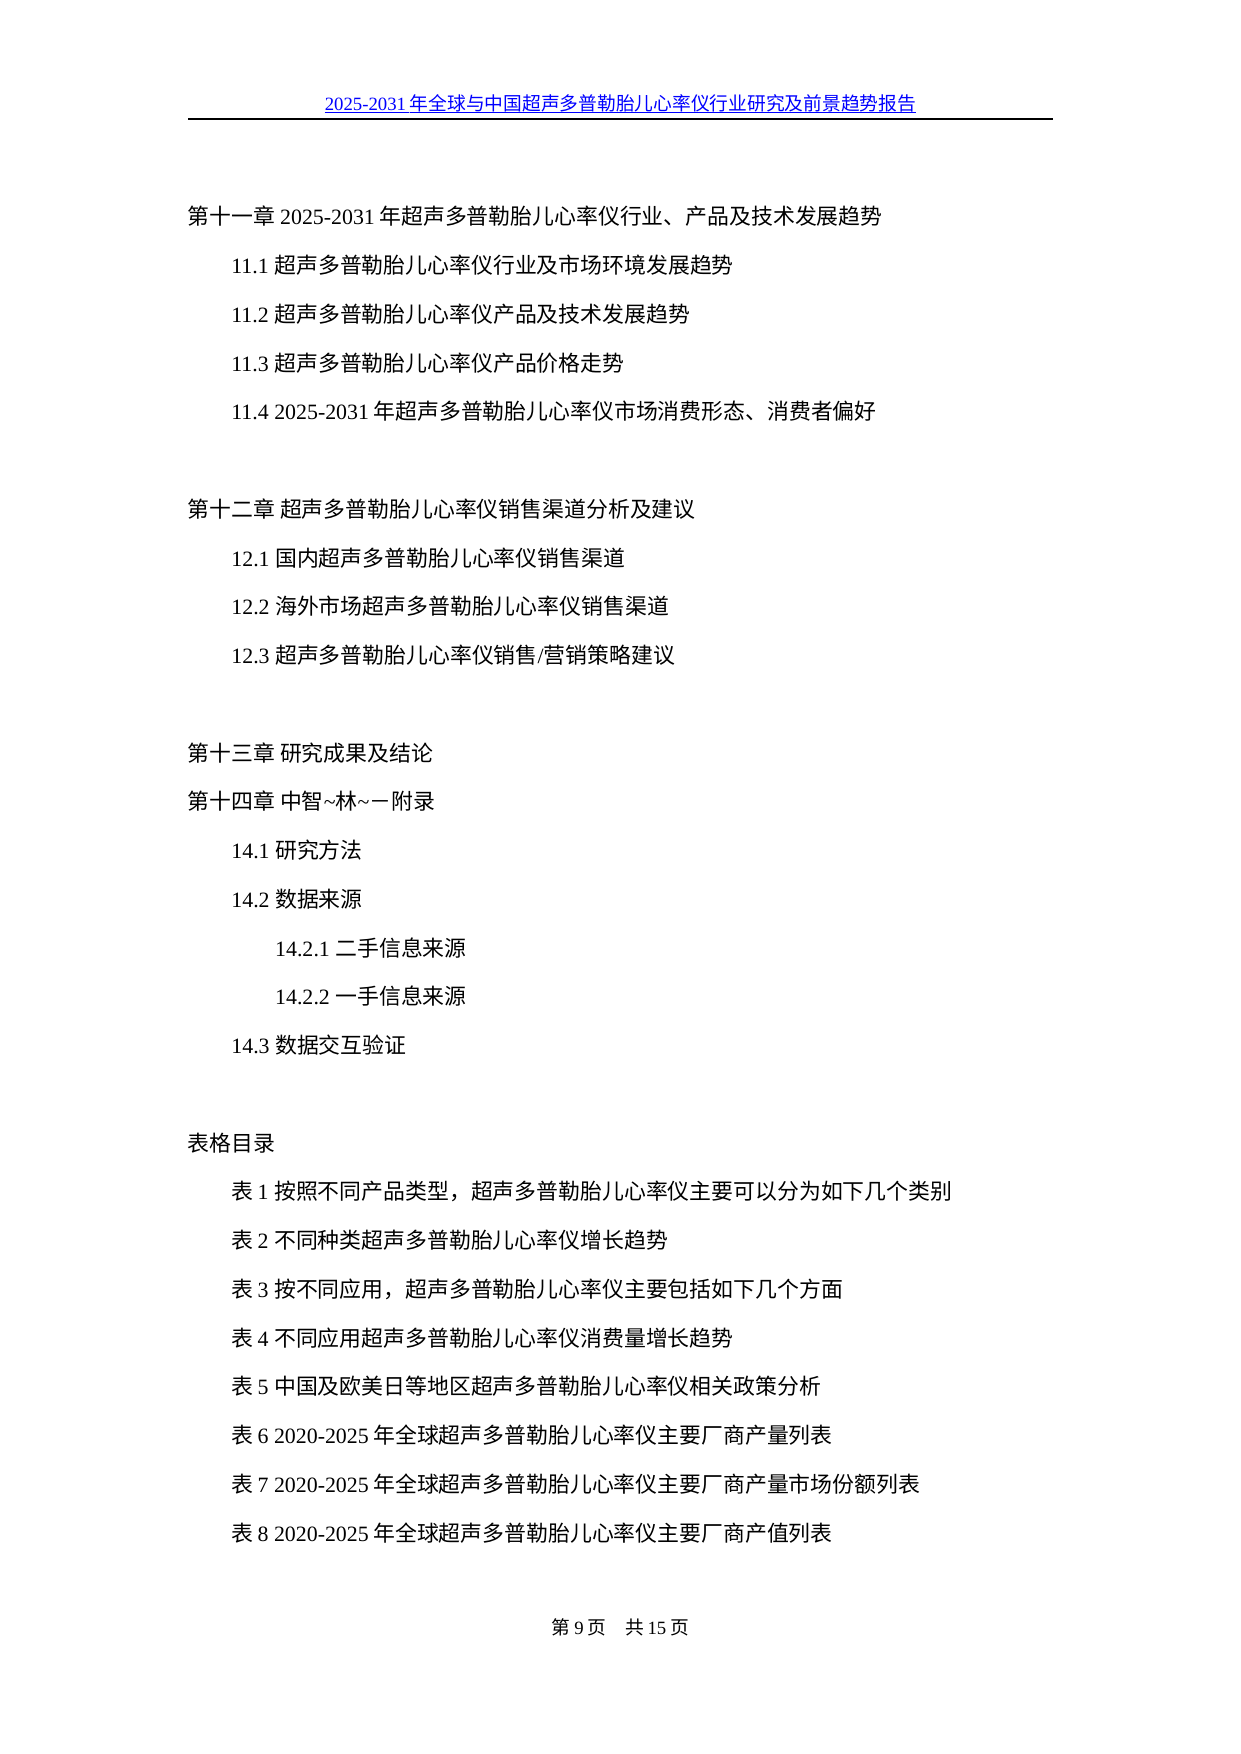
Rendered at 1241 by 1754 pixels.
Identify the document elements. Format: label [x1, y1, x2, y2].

text [187, 150, 1053, 1548]
